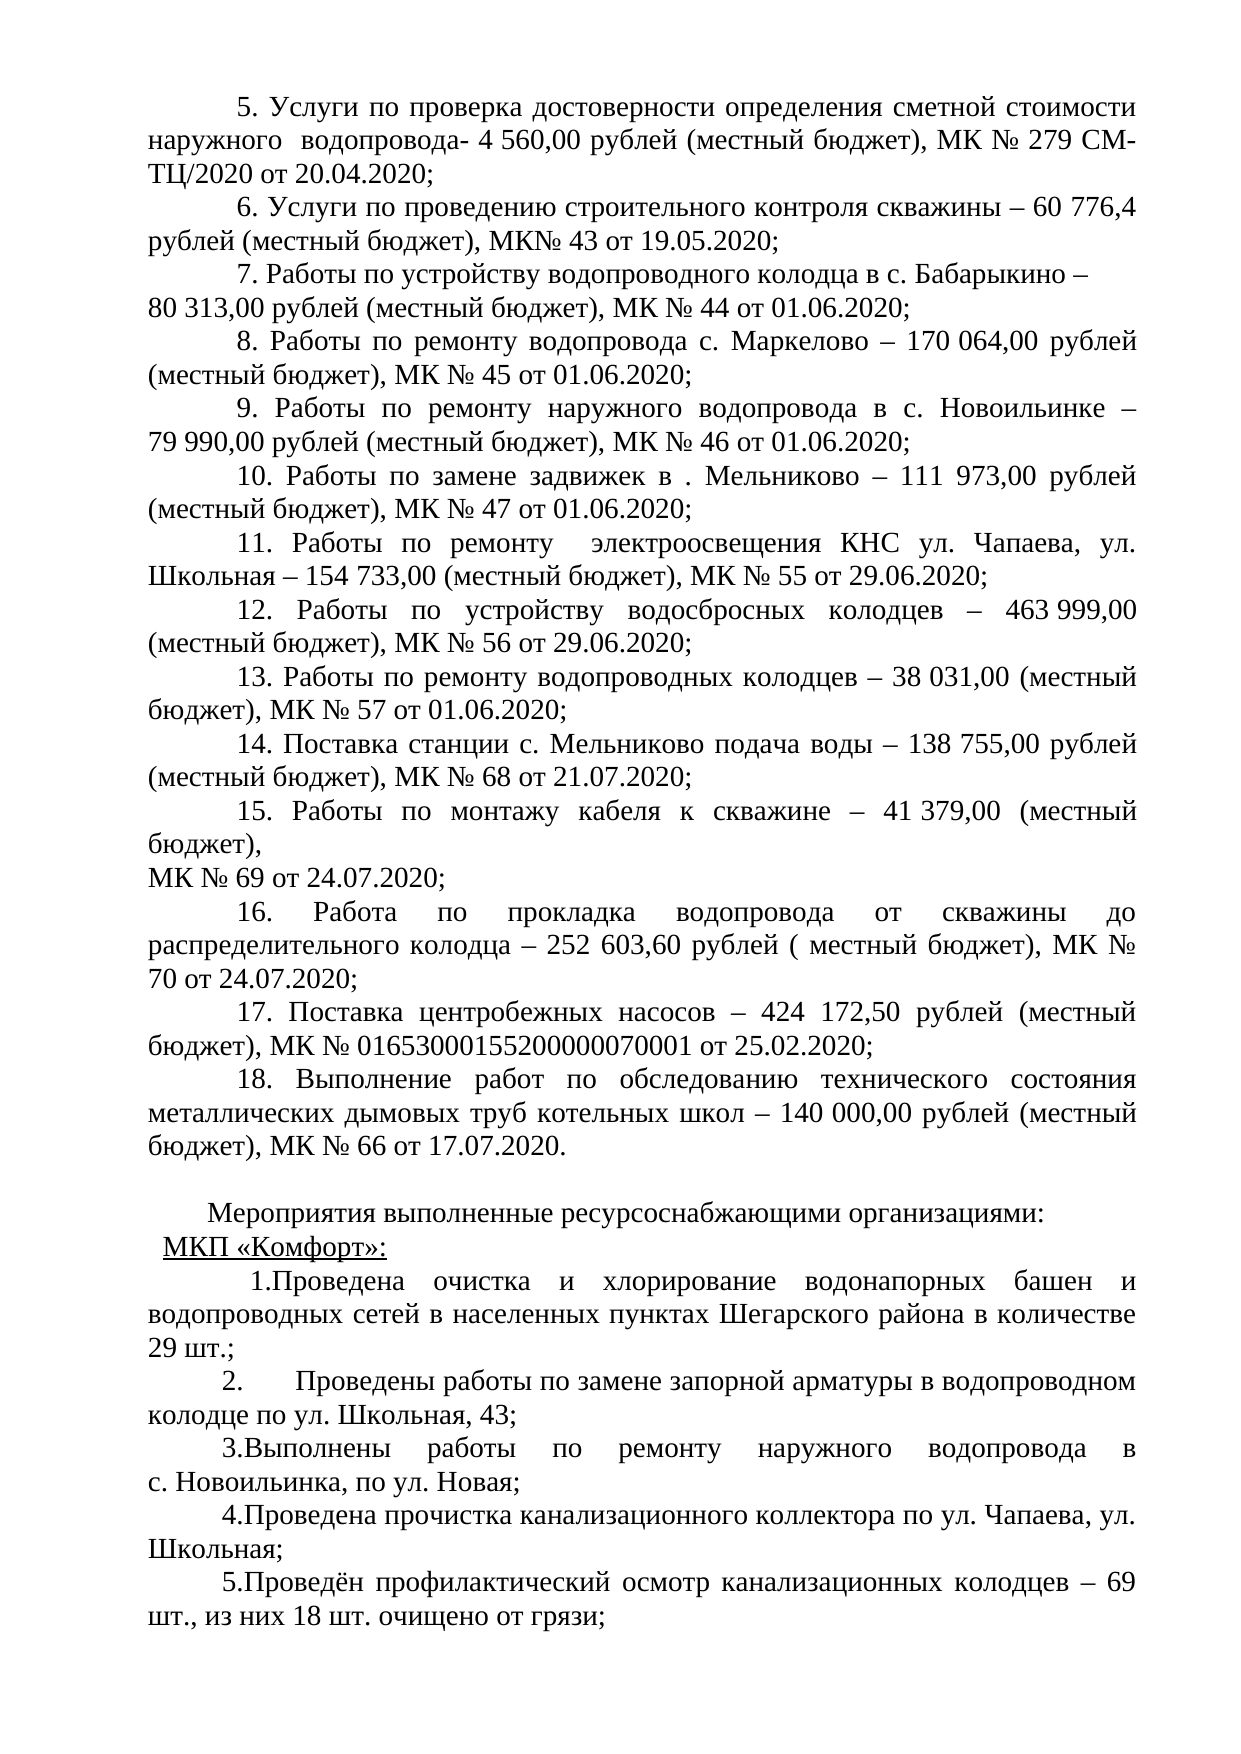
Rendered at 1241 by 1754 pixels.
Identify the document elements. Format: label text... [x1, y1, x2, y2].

text МК № 69 от 24.07.2020; [148, 860, 1137, 894]
text 80 313,00 рублей (местный бюджет), МК № 44 от 01.06.2020; [148, 290, 1137, 323]
text 10. Работы по замене задвижек в . Мельниково – 111 973,00 рублей (местный бюджет), МК № 47 от 01.06.2020; [148, 458, 1137, 525]
text 14. Поставка станции с. Мельниково подача воды – 138 755,00 рублей (местный бюджет), МК № 68 от 21.07.2020; [148, 726, 1137, 793]
text 6. Услуги по проведению строительного контроля скважины – 60 776,4 рублей (местный бюджет), МК№ 43 от 19.05.2020; [148, 189, 1137, 256]
text 5. Услуги по проверка достоверности определения сметной стоимости наружного водопровода- 4 560,00 рублей (местный бюджет), МК № 279 СМ-ТЦ/2020 от 20.04.2020; [148, 89, 1137, 189]
text Мероприятия выполненные ресурсоснабжающими организациями: [148, 1196, 1137, 1229]
text 1.Проведена очистка и хлорирование водонапорных башен и водопроводных сетей в населенных пунктах Шегарского района в количестве 29 шт.; [148, 1263, 1137, 1363]
text 7. Работы по устройству водопроводного колодца в с. Бабарыкино – [148, 256, 1137, 290]
text 8. Работы по ремонту водопровода с. Маркелово – 170 064,00 рублей (местный бюджет), МК № 45 от 01.06.2020; [148, 323, 1137, 391]
list Проведены работы по замене запорной арматуры в водопроводном колодце по ул. Школьная, 43; [148, 1363, 1137, 1430]
text 5.Проведён профилактический осмотр канализационных колодцев – 69 шт., из них 18 шт. очищено от грязи; [148, 1564, 1137, 1632]
text 15. Работы по монтажу кабеля к скважине – 41 379,00 (местный бюджет), [148, 793, 1137, 860]
text МКП «Комфорт»: [162, 1229, 1137, 1263]
text 11. Работы по ремонту электроосвещения КНС ул. Чапаева, ул. Школьная – 154 733,00 (местный бюджет), МК № 55 от 29.06.2020; [148, 525, 1137, 592]
text 3.Выполнены работы по ремонту наружного водопровода в с. Новоильинка, по ул. Новая; [148, 1430, 1137, 1497]
list 4.Проведена прочистка канализационного коллектора по ул. Чапаева, ул. Школьная; [148, 1497, 1137, 1564]
text 13. Работы по ремонту водопроводных колодцев – 38 031,00 (местный бюджет), МК № 57 от 01.06.2020; [148, 659, 1137, 726]
text 12. Работы по устройству водосбросных колодцев – 463 999,00 (местный бюджет), МК № 56 от 29.06.2020; [148, 592, 1137, 659]
text 18. Выполнение работ по обследованию технического состояния металлических дымовых труб котельных школ – 140 000,00 рублей (местный бюджет), МК № 66 от 17.07.2020. [148, 1061, 1137, 1162]
text 16. Работа по прокладка водопровода от скважины до распределительного колодца – 252 603,60 рублей ( местный бюджет), МК № 70 от 24.07.2020; [148, 894, 1137, 994]
text 9. Работы по ремонту наружного водопровода в с. Новоильинке – 79 990,00 рублей (местный бюджет), МК № 46 от 01.06.2020; [148, 391, 1137, 458]
text 17. Поставка центробежных насосов – 424 172,50 рублей (местный бюджет), МК № 01653000155200000070001 от 25.02.2020; [148, 994, 1137, 1061]
